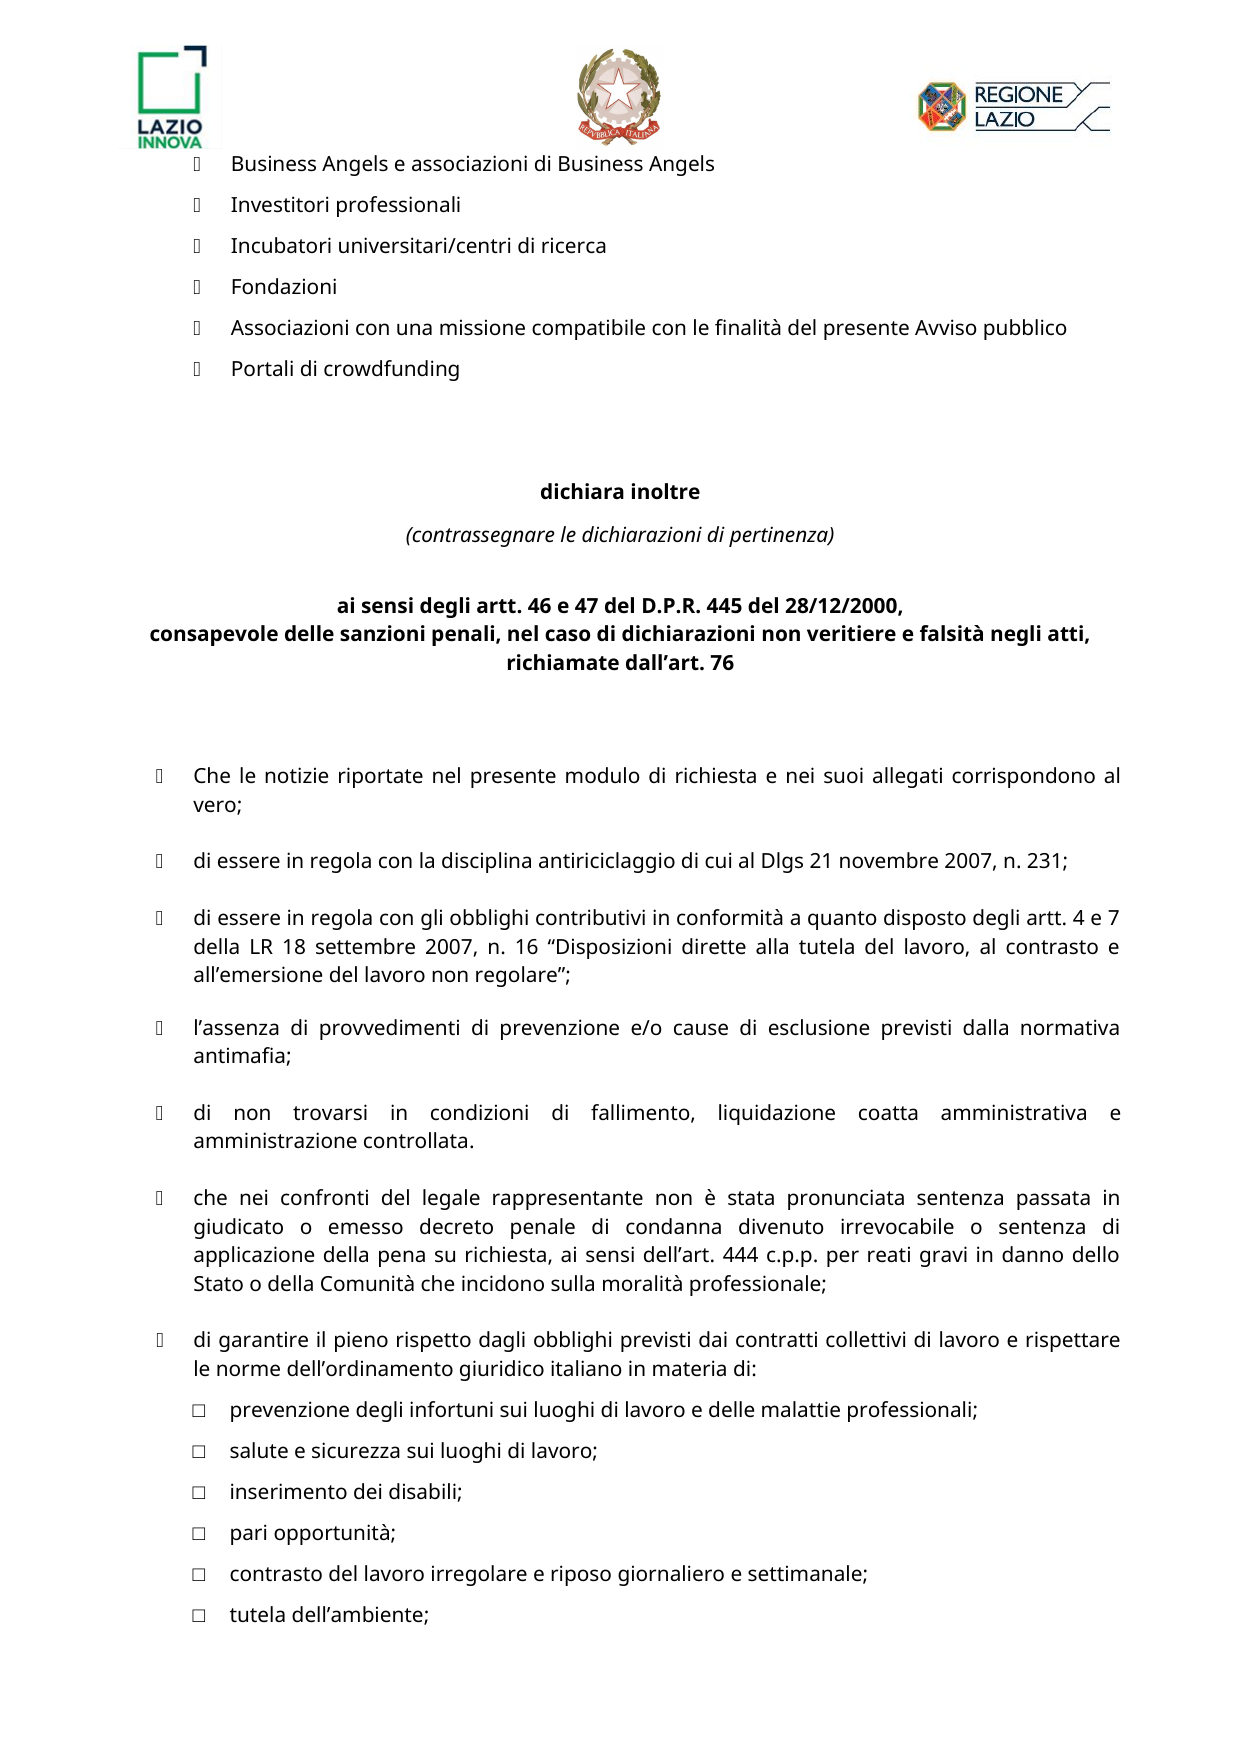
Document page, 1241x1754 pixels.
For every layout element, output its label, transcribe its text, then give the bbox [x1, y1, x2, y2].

text (contrassegnare le dichiarazioni di pertinenza) [118, 520, 1122, 548]
list l’assenza di provvedimenti di prevenzione e/o cause di esclusione previsti dalla normativa antimafia; [156, 1013, 1122, 1070]
list Che le notizie riportate nel presente modulo di richiesta e nei suoi allegati corrispondono al vero; [156, 761, 1122, 818]
list che nei confronti del legale rappresentante non è stata pronunciata sentenza passata in giudicato o emesso decreto penale di condanna divenuto irrevocabile o sentenza di applicazione della pena su richiesta, ai sensi dell’art. 444 c.p.p. per reati gravi in danno dello Stato o della Comunità che incidono sulla moralità professionale; [156, 1183, 1122, 1297]
list Associazioni con una missione compatibile con le finalità del presente Avviso pubblico [193, 313, 1122, 342]
list Investitori professionali [193, 191, 1122, 219]
list di garantire il pieno rispetto dagli obblighi previsti dai contratti collettivi di lavoro e rispettare le norme dell’ordinamento giuridico italiano in materia di: [156, 1326, 1122, 1382]
list tutela dell’ambiente; [192, 1600, 1122, 1628]
list Portali di crowdfunding [193, 354, 1122, 383]
list contrasto del lavoro irregolare e riposo giornaliero e settimanale; [192, 1559, 1122, 1587]
list pari opportunità; [192, 1518, 1122, 1546]
list di essere in regola con la disciplina antiriciclaggio di cui al Dlgs 21 novembre 2007, n. 231; [156, 847, 1122, 875]
text dichiara inoltre [118, 477, 1122, 506]
list salute e sicurezza sui luoghi di lavoro; [192, 1436, 1122, 1464]
list Business Angels e associazioni di Business Angels [193, 149, 1122, 178]
picture [908, 67, 1123, 150]
text consapevole delle sanzioni penali, nel caso di dichiarazioni non veritiere e falsità negli atti, richiamate dall’art. 76 [118, 619, 1122, 676]
list inserimento dei disabili; [192, 1477, 1122, 1505]
list Incubatori universitari/centri di ricerca [193, 231, 1122, 260]
list Fondazioni [193, 272, 1122, 301]
picture [118, 45, 223, 150]
list di non trovarsi in condizioni di fallimento, liquidazione coatta amministrativa e amministrazione controllata. [156, 1098, 1122, 1155]
list prevenzione degli infortuni sui luoghi di lavoro e delle malattie professionali; [192, 1395, 1122, 1423]
list di essere in regola con gli obblighi contributivi in conformità a quanto disposto degli artt. 4 e 7 della LR 18 settembre 2007, n. 16 “Disposizioni dirette alla tutela del lavoro, al contrasto e all’emersione del lavoro non regolare”; [156, 903, 1122, 989]
picture [574, 44, 666, 150]
text ai sensi degli artt. 46 e 47 del D.P.R. 445 del 28/12/2000, [118, 591, 1122, 619]
